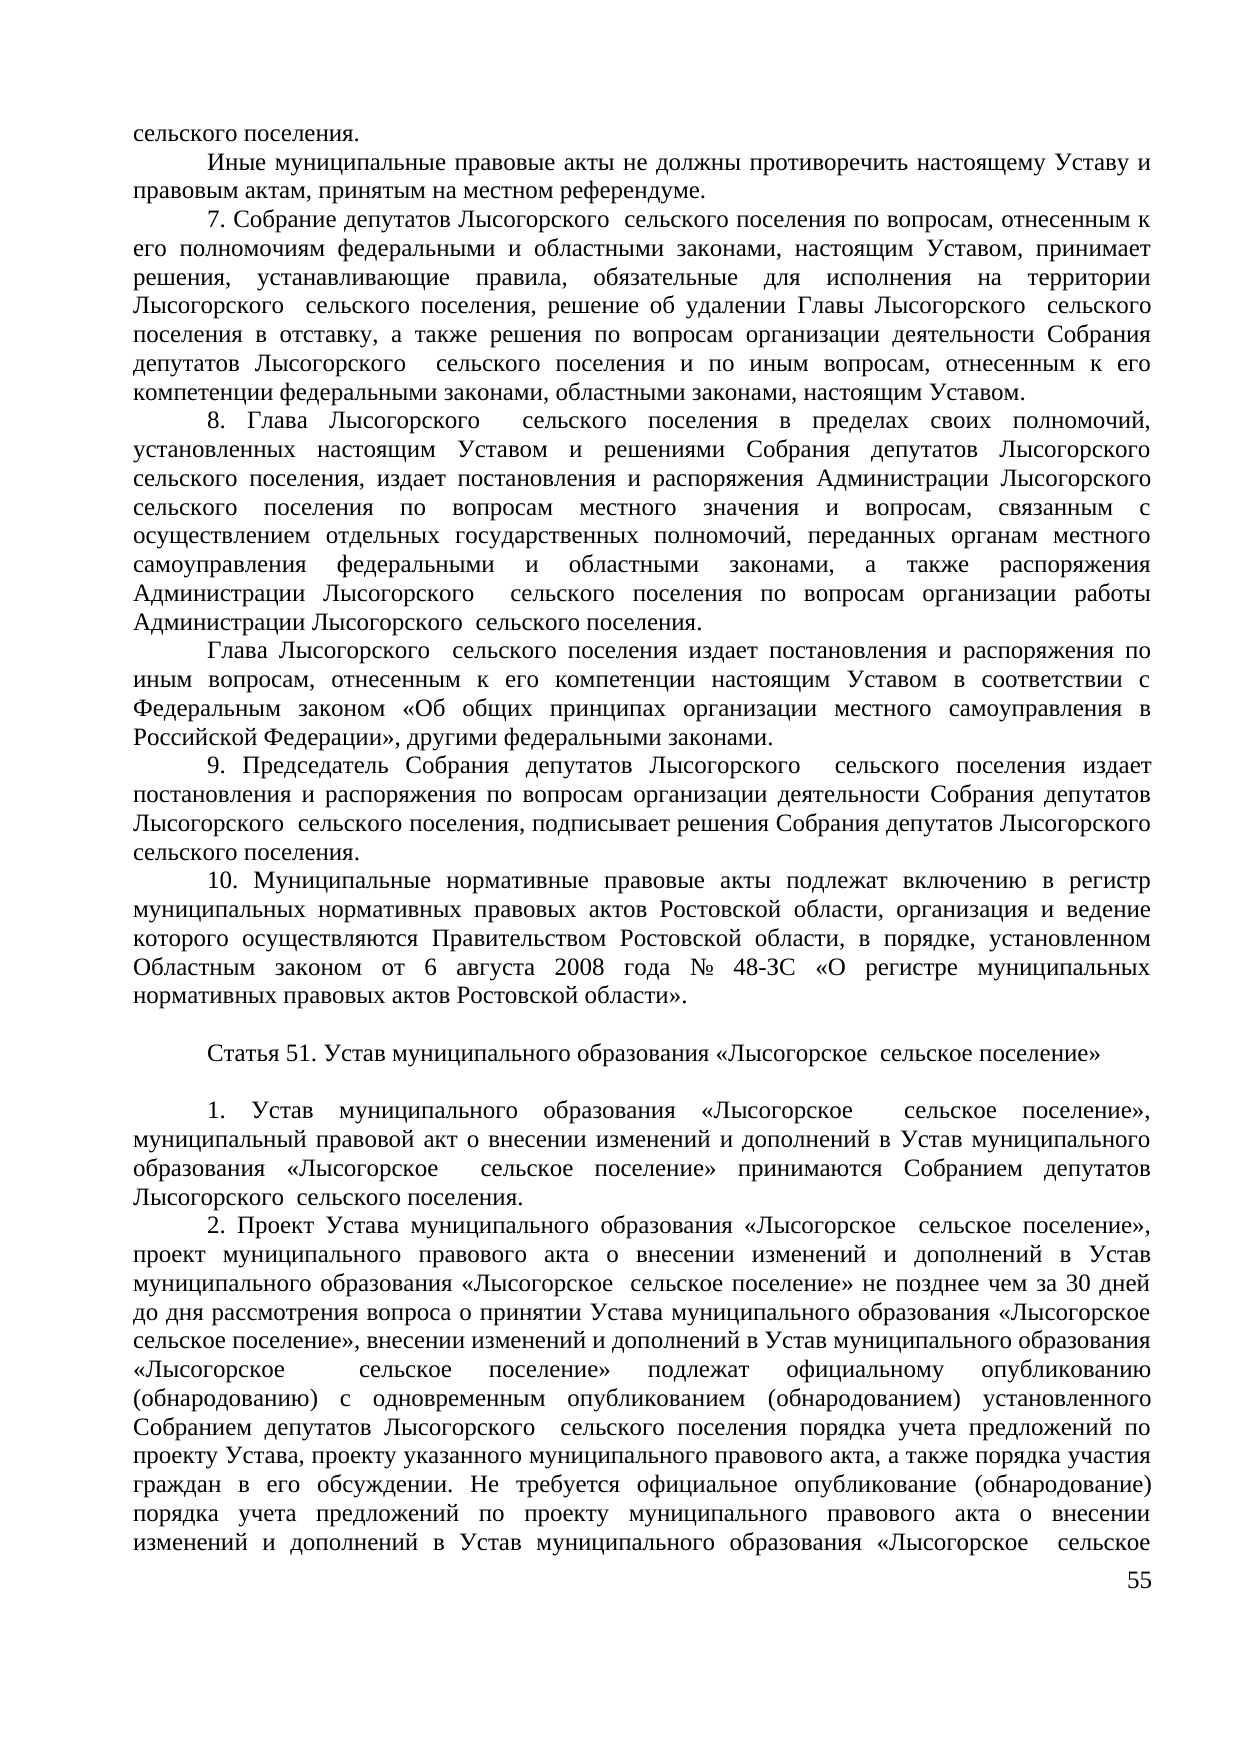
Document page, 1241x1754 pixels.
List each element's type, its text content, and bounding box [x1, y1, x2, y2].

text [133, 1211, 1152, 1556]
text 8. Глава Лысогорского сельского поселения в пределах своих полномочий, установленных настоящим Уставом и решениями Собрания депутатов Лысогорского сельского поселения, издает постановления и распоряжения Администрации Лысогорского сельского поселения по вопросам местного значения и вопросам, связанным с осуществлением отдельных государственных полномочий, переданных органам местного самоуправления федеральными и областными законами, а также распоряжения Администрации Лысогорского сельского поселения по вопросам организации работы Администрации Лысогорского сельского поселения. [133, 406, 1152, 636]
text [133, 118, 1152, 147]
text Статья 51. Устав муниципального образования «Лысогорское сельское поселение» [133, 1038, 1152, 1067]
text Иные муниципальные правовые акты не должны противоречить настоящему Уставу и правовым актам, принятым на местном референдуме. [133, 147, 1152, 204]
text 10. Муниципальные нормативные правовые акты подлежат включению в регистр муниципальных нормативных правовых актов Ростовской области, организация и ведение которого осуществляются Правительством Ростовской области, в порядке, установленном Областным законом от 6 августа 2008 года № 48-ЗС «О регистре муниципальных нормативных правовых актов Ростовской области». [133, 866, 1152, 1009]
text Глава Лысогорского сельского поселения издает постановления и распоряжения по иным вопросам, отнесенным к его компетенции настоящим Уставом в соответствии с Федеральным законом «Об общих принципах организации местного самоуправления в Российской Федерации», другими федеральными законами. [133, 636, 1152, 751]
text 9. Председатель Собрания депутатов Лысогорского сельского поселения издает постановления и распоряжения по вопросам организации деятельности Собрания депутатов Лысогорского сельского поселения, подписывает решения Собрания депутатов Лысогорского сельского поселения. [133, 751, 1152, 866]
text 1. Устав муниципального образования «Лысогорское сельское поселение», муниципальный правовой акт о внесении изменений и дополнений в Устав муниципального образования «Лысогорское сельское поселение» принимаются Собранием депутатов Лысогорского сельского поселения. [133, 1096, 1152, 1211]
text 7. Собрание депутатов Лысогорского сельского поселения по вопросам, отнесенным к его полномочиям федеральными и областными законами, настоящим Уставом, принимает решения, устанавливающие правила, обязательные для исполнения на территории Лысогорского сельского поселения, решение об удалении Главы Лысогорского сельского поселения в отставку, а также решения по вопросам организации деятельности Собрания депутатов Лысогорского сельского поселения и по иным вопросам, отнесенным к его компетенции федеральными законами, областными законами, настоящим Уставом. [133, 204, 1152, 406]
